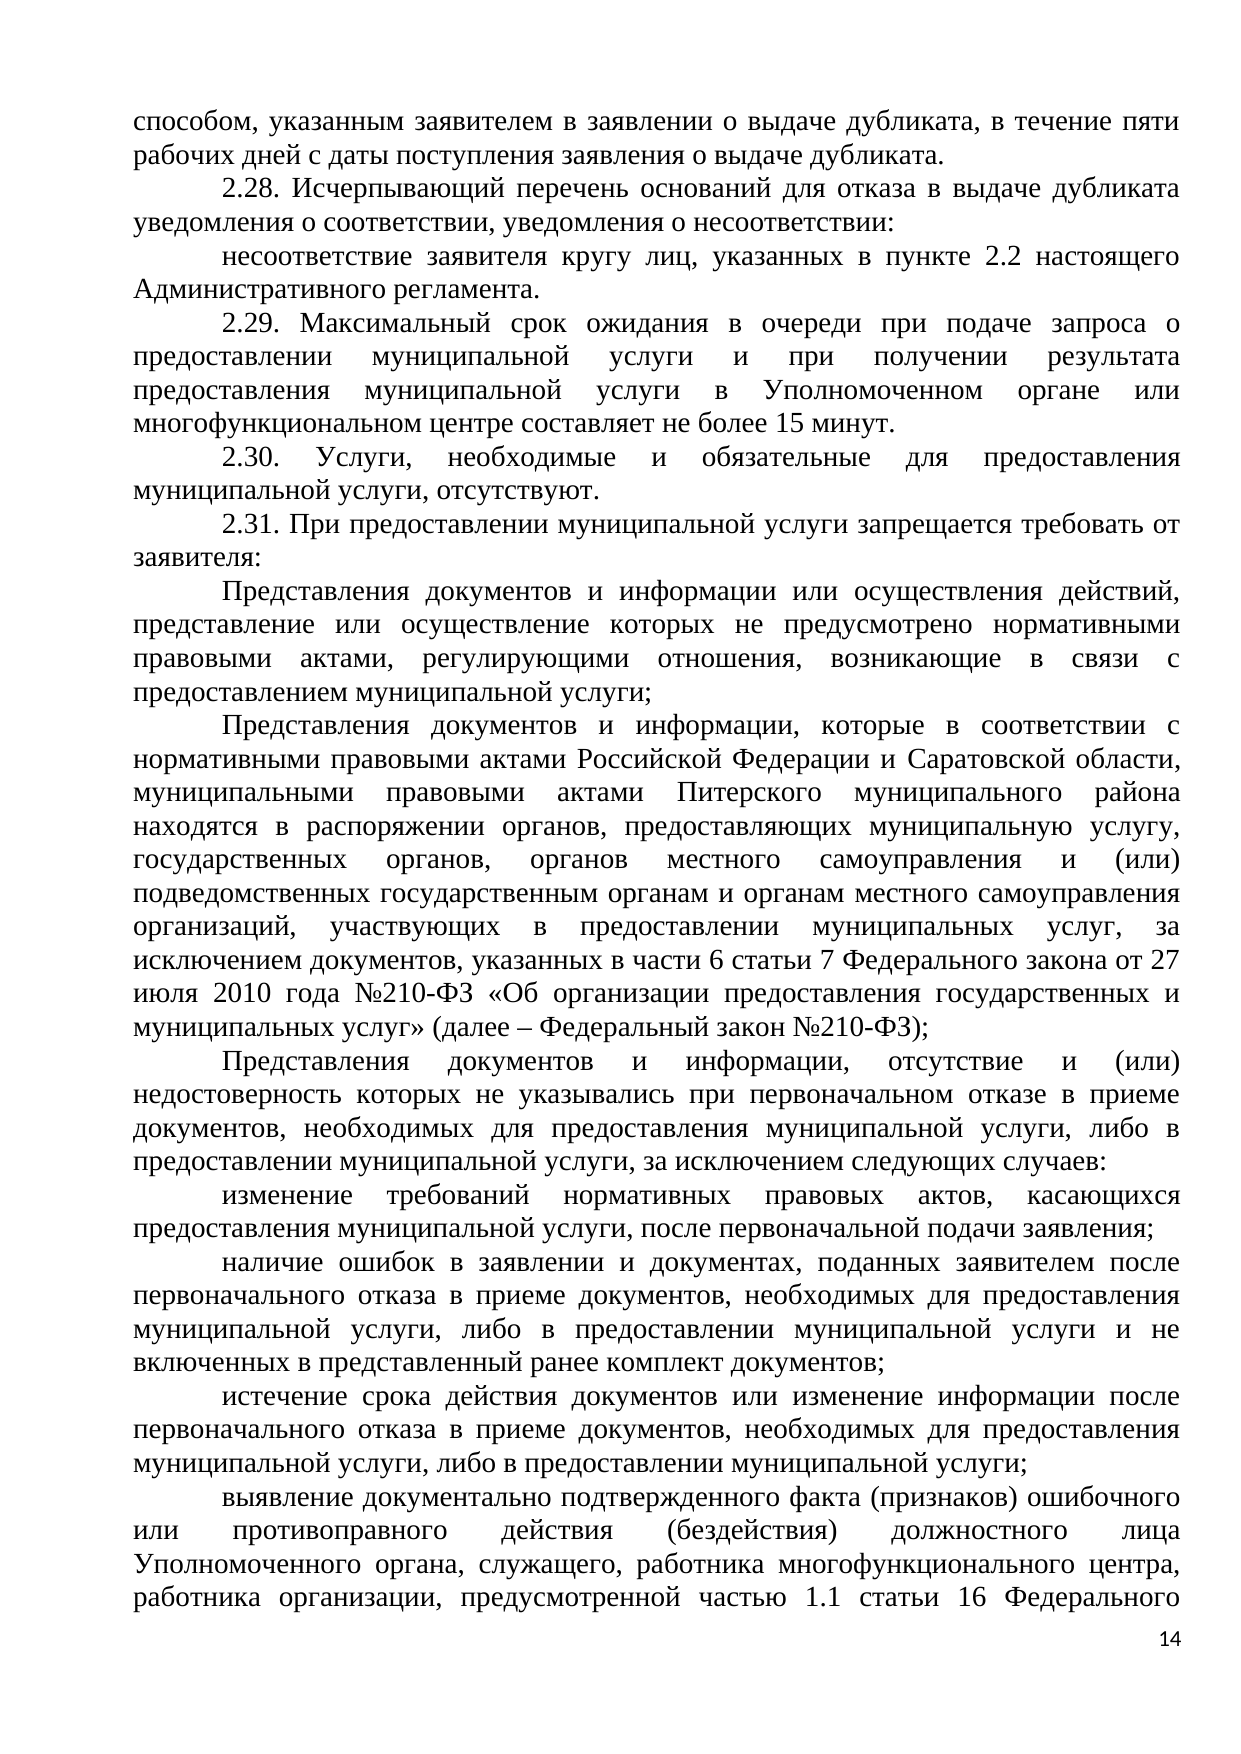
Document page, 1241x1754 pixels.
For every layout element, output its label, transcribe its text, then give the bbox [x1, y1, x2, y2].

text истечение срока действия документов или изменение информации после первоначального отказа в приеме документов, необходимых для предоставления муниципальной услуги, либо в предоставлении муниципальной услуги; [133, 1378, 1181, 1479]
text изменение требований нормативных правовых актов, касающихся предоставления муниципальной услуги, после первоначальной подачи заявления; [133, 1177, 1181, 1244]
text несоответствие заявителя кругу лиц, указанных в пункте 2.2 настоящего Административного регламента. [133, 238, 1181, 305]
text 2.28. Исчерпывающий перечень оснований для отказа в выдаче дубликата уведомления о соответствии, уведомления о несоответствии: [133, 171, 1181, 238]
text наличие ошибок в заявлении и документах, поданных заявителем после первоначального отказа в приеме документов, необходимых для предоставления муниципальной услуги, либо в предоставлении муниципальной услуги и не включенных в представленный ранее комплект документов; [133, 1244, 1181, 1378]
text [133, 1479, 1181, 1613]
text Представления документов и информации или осуществления действий, представление или осуществление которых не предусмотрено нормативными правовыми актами, регулирующими отношения, возникающие в связи с предоставлением муниципальной услуги; [133, 573, 1181, 707]
text Представления документов и информации, отсутствие и (или) недостоверность которых не указывались при первоначальном отказе в приеме документов, необходимых для предоставления муниципальной услуги, либо в предоставлении муниципальной услуги, за исключением следующих случаев: [133, 1043, 1181, 1177]
text Представления документов и информации, которые в соответствии с нормативными правовыми актами Российской Федерации и Саратовской области, муниципальными правовыми актами Питерского муниципального района находятся в распоряжении органов, предоставляющих муниципальную услугу, государственных органов, органов местного самоуправления и (или) подведомственных государственным органам и органам местного самоуправления организаций, участвующих в предоставлении муниципальных услуг, за исключением документов, указанных в части 6 статьи 7 Федерального закона от 27 июля 2010 года №210-ФЗ «Об организации предоставления государственных и муниципальных услуг» (далее – Федеральный закон №210-ФЗ); [133, 707, 1181, 1043]
text 2.29. Максимальный срок ожидания в очереди при подаче запроса о предоставлении муниципальной услуги и при получении результата предоставления муниципальной услуги в Уполномоченном органе или многофункциональном центре составляет не более 15 минут. [133, 305, 1181, 439]
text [133, 103, 1181, 171]
text 2.30. Услуги, необходимые и обязательные для предоставления муниципальной услуги, отсутствуют. [133, 439, 1181, 506]
text 2.31. При предоставлении муниципальной услуги запрещается требовать от заявителя: [133, 506, 1181, 573]
